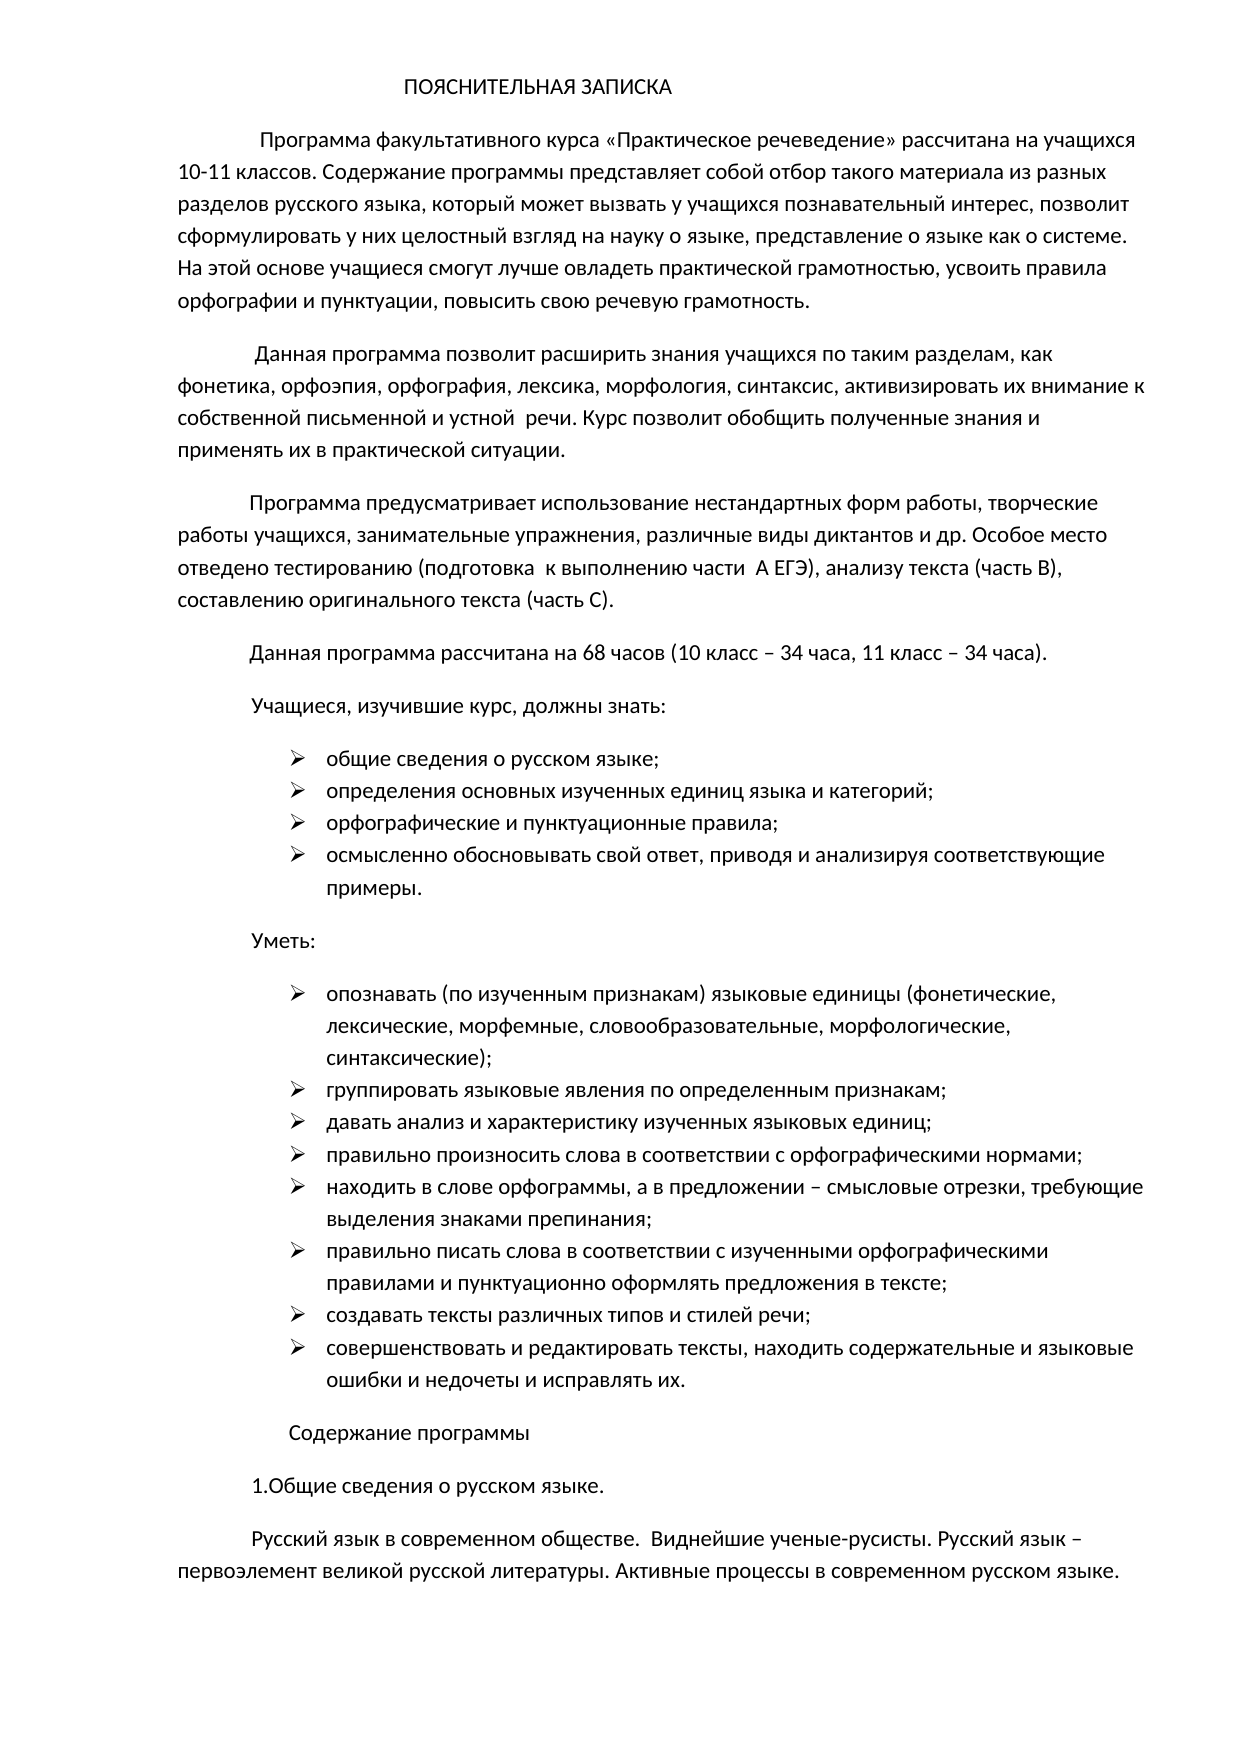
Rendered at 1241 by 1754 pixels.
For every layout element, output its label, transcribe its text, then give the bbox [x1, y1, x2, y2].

text Русский язык в современном обществе. Виднейшие ученые-русисты. Русский язык – первоэлемент великой русской литературы. Активные процессы в современном русском языке. [177, 1524, 1152, 1584]
text Уметь: [177, 926, 1152, 954]
list правильно произносить слова в соответствии с орфографическими нормами; [288, 1140, 1152, 1168]
text Данная программа позволит расширить знания учащихся по таким разделам, как фонетика, орфоэпия, орфография, лексика, морфология, синтаксис, активизировать их внимание к собственной письменной и устной речи. Курс позволит обобщить полученные знания и применять их в практической ситуации. [177, 339, 1152, 463]
text Содержание программы [288, 1418, 1152, 1446]
text Программа предусматривает использование нестандартных форм работы, творческие работы учащихся, занимательные упражнения, различные виды диктантов и др. Особое место отведено тестированию (подготовка к выполнению части А ЕГЭ), анализу текста (часть В), составлению оригинального текста (часть С). [177, 488, 1152, 613]
list общие сведения о русском языке; [288, 744, 1152, 772]
list определения основных изученных единиц языка и категорий; [288, 776, 1152, 804]
text 1.Общие сведения о русском языке. [177, 1471, 1152, 1499]
text Учащиеся, изучившие курс, должны знать: [177, 691, 1152, 719]
list осмысленно обосновывать свой ответ, приводя и анализируя соответствующие примеры. [288, 841, 1152, 901]
list группировать языковые явления по определенным признакам; [288, 1075, 1152, 1103]
list правильно писать слова в соответствии с изученными орфографическими правилами и пунктуационно оформлять предложения в тексте; [288, 1236, 1152, 1296]
text ПОЯСНИТЕЛЬНАЯ ЗАПИСКА [177, 72, 1152, 100]
list совершенствовать и редактировать тексты, находить содержательные и языковые ошибки и недочеты и исправлять их. [288, 1333, 1152, 1393]
list орфографические и пунктуационные правила; [288, 808, 1152, 836]
text Данная программа рассчитана на 68 часов (10 класс – 34 часа, 11 класс – 34 часа). [177, 638, 1152, 666]
list создавать тексты различных типов и стилей речи; [288, 1301, 1152, 1329]
text Программа факультативного курса «Практическое речеведение» рассчитана на учащихся 10-11 классов. Содержание программы представляет собой отбор такого материала из разных разделов русского языка, который может вызвать у учащихся познавательный интерес, позволит сформулировать у них целостный взгляд на науку о языке, представление о языке как о системе. На этой основе учащиеся смогут лучше овладеть практической грамотностью, усвоить правила орфографии и пунктуации, повысить свою речевую грамотность. [177, 125, 1152, 314]
list находить в слове орфограммы, а в предложении – смысловые отрезки, требующие выделения знаками препинания; [288, 1172, 1152, 1232]
list опознавать (по изученным признакам) языковые единицы (фонетические, лексические, морфемные, словообразовательные, морфологические, синтаксические); [288, 979, 1152, 1071]
list давать анализ и характеристику изученных языковых единиц; [288, 1107, 1152, 1136]
